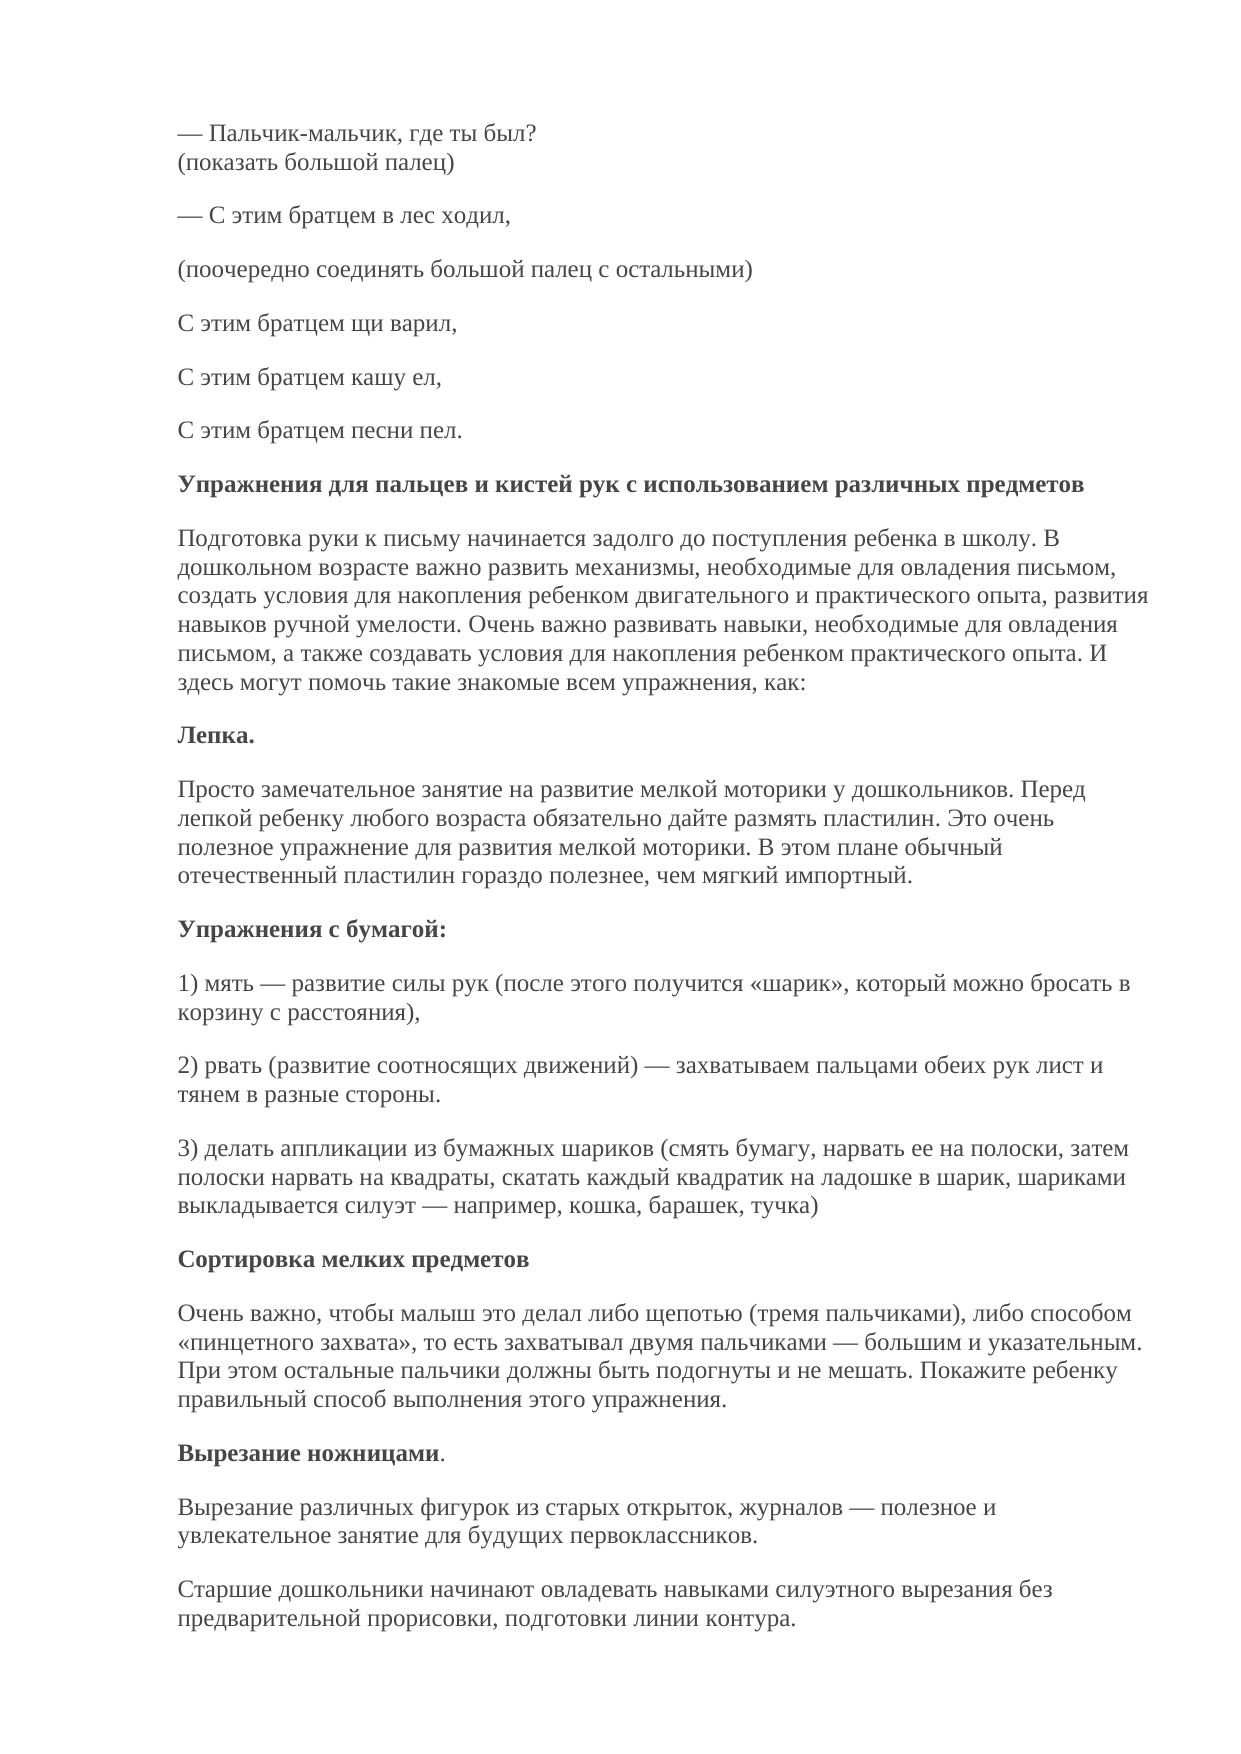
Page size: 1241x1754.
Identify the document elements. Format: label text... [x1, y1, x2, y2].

text Лепка. [177, 721, 1152, 749]
text Старшие дошкольники начинают овладевать навыками силуэтного вырезания без предварительной прорисовки, подготовки линии контура. [177, 1574, 1152, 1632]
text Вырезание ножницами. [177, 1438, 1152, 1467]
text 3) делать аппликации из бумажных шариков (смять бумагу, нарвать ее на полоски, затем полоски нарвать на квадраты, скатать каждый квадратик на ладошке в шарик, шариками выкладывается силуэт — например, кошка, барашек, тучка) [177, 1133, 1152, 1219]
text Вырезание различных фигурок из старых открыток, журналов — полезное и увлекательное занятие для будущих первоклассников. [177, 1492, 1152, 1549]
text С этим братцем щи варил, [177, 308, 1152, 337]
text (поочередно соединять большой палец с остальными) [177, 254, 1152, 283]
text 2) рвать (развитие соотносящих движений) — захватываем пальцами обеих рук лист и тянем в разные стороны. [177, 1051, 1152, 1108]
text (показать большой палец) [177, 147, 1152, 176]
text — Пальчик-мальчик, где ты был? [177, 118, 1152, 147]
text Сортировка мелких предметов [177, 1244, 1152, 1273]
text С этим братцем кашу ел, [177, 362, 1152, 391]
text Просто замечательное занятие на развитие мелкой моторики у дошкольников. Перед лепкой ребенку любого возраста обязательно дайте размять пластилин. Это очень полезное упражнение для развития мелкой моторики. В этом плане обычный отечественный пластилин гораздо полезнее, чем мягкий импортный. [177, 774, 1152, 889]
text Упражнения с бумагой: [177, 914, 1152, 943]
text Подготовка руки к письму начинается задолго до поступления ребенка в школу. В дошкольном возрасте важно развить механизмы, необходимые для овладения письмом, создать условия для накопления ребенком двигательного и практического опыта, развития навыков ручной умелости. Очень важно развивать навыки, необходимые для овладения письмом, а также создавать условия для накопления ребенком практического опыта. И здесь могут помочь такие знакомые всем упражнения, как: [177, 523, 1152, 696]
text Очень важно, чтобы малыш это делал либо щепотью (тремя пальчиками), либо способом «пинцетного захвата», то есть захватывал двумя пальчиками — большим и указательным. При этом остальные пальчики должны быть подогнуты и не мешать. Покажите ребенку правильный способ выполнения этого упражнения. [177, 1298, 1152, 1413]
text С этим братцем песни пел. [177, 416, 1152, 444]
text Упражнения для пальцев и кистей рук с использованием различных предметов [177, 469, 1152, 498]
text — С этим братцем в лес ходил, [177, 201, 1152, 229]
text 1) мять — развитие силы рук (после этого получится «шарик», который можно бросать в корзину с расстояния), [177, 968, 1152, 1026]
